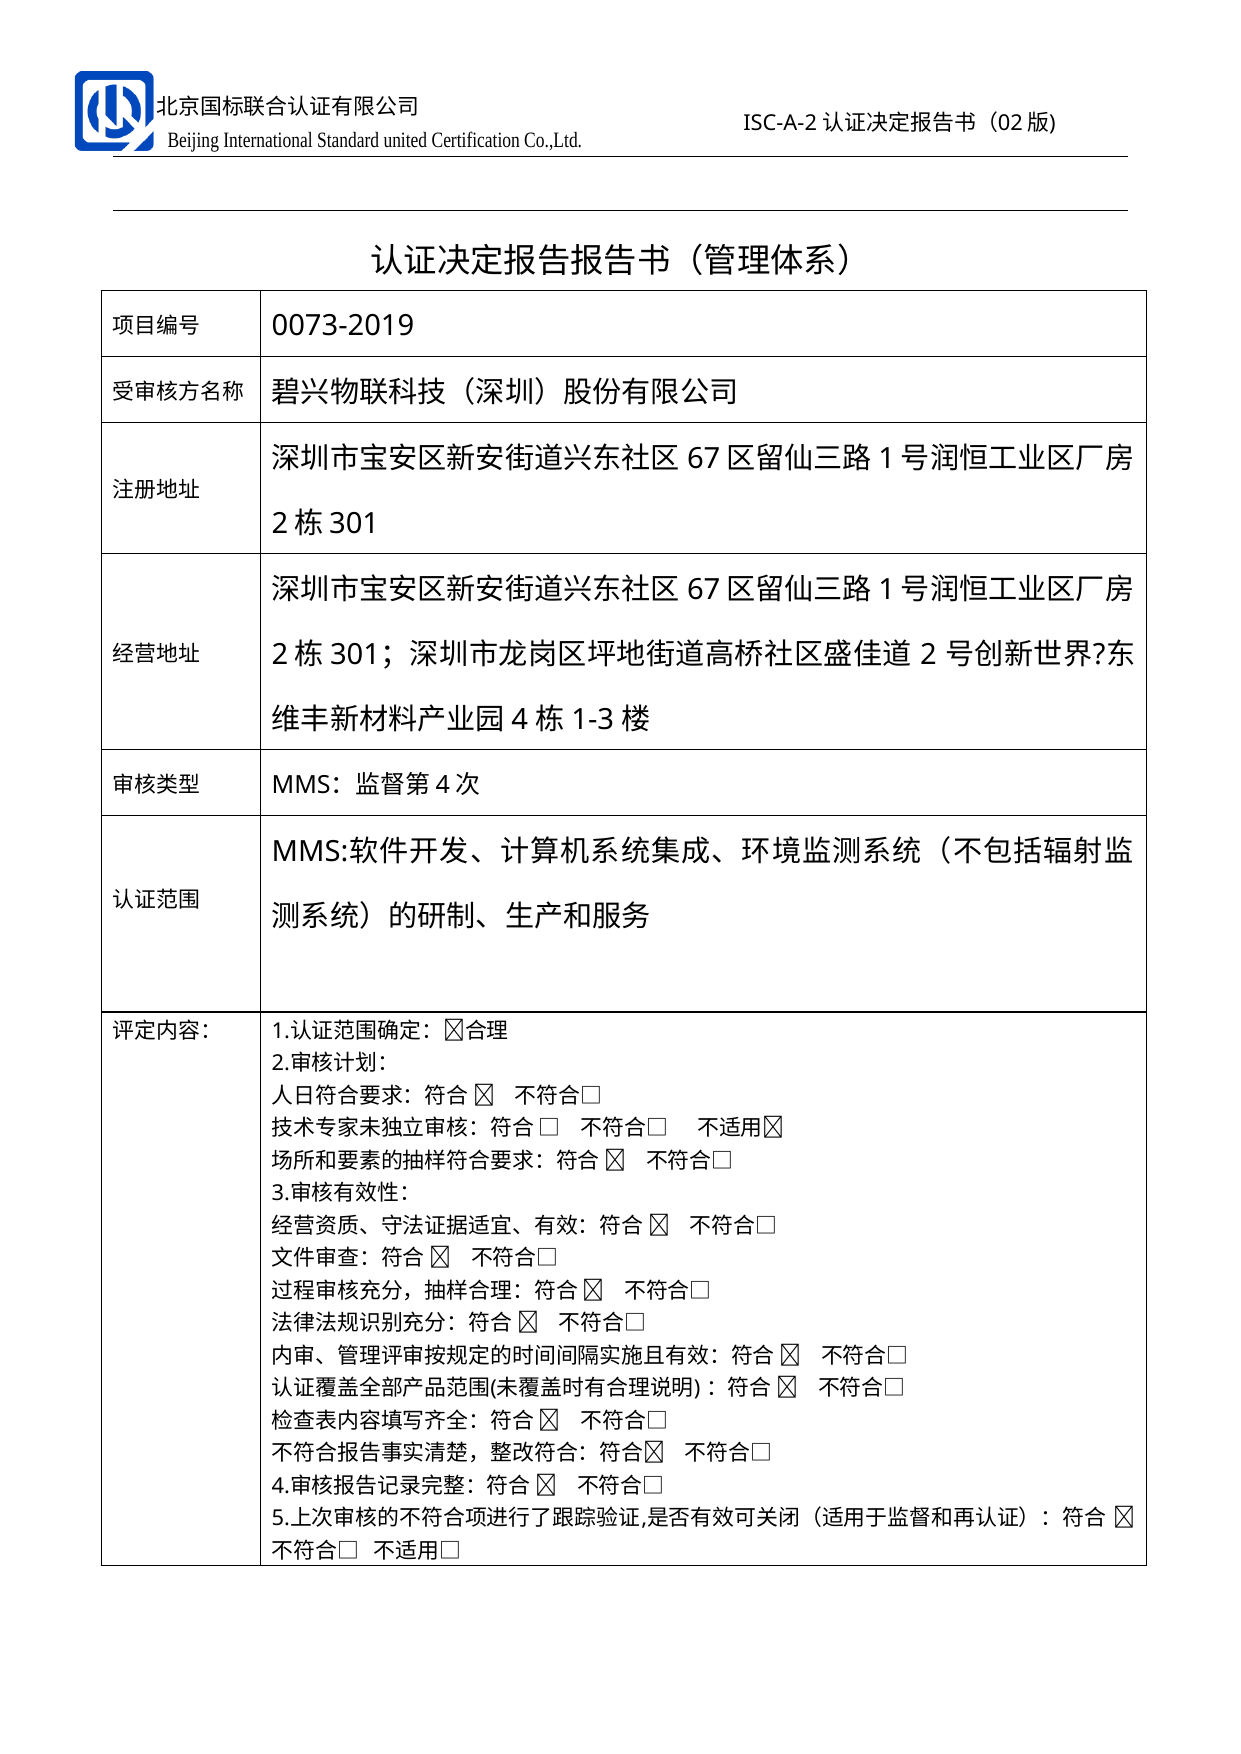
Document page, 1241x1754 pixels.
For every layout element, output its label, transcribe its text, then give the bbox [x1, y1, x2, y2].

table_cell 审核类型 [102, 750, 260, 815]
table_cell 认证范围 [102, 816, 260, 1011]
table_cell 注册地址 [102, 423, 260, 553]
table_cell 受审核方名称 [102, 357, 260, 422]
table_cell MMS：监督第4次 [261, 750, 1146, 815]
text 认证决定报告报告书（管理体系） [112, 225, 1128, 290]
table_cell 深圳市宝安区新安街道兴东社区67区留仙三路1号润恒工业区厂房2栋301 [261, 423, 1146, 553]
table_header 0073-2019 [261, 291, 1146, 356]
table_cell 碧兴物联科技（深圳）股份有限公司 [261, 357, 1146, 422]
table_cell MMS:软件开发、计算机系统集成、环境监测系统（不包括辐射监测系统）的研制、生产和服务 [261, 816, 1146, 1011]
table_cell 经营地址 [102, 554, 260, 749]
table_cell 深圳市宝安区新安街道兴东社区67区留仙三路1号润恒工业区厂房2栋301；深圳市龙岗区坪地街道高桥社区盛佳道 2 号创新世界?东维丰新材料产业园 4 栋 1-3 楼 [261, 554, 1146, 749]
picture [74, 71, 154, 151]
table_cell 评定内容： [102, 1013, 260, 1565]
table_header 项目编号 [102, 291, 260, 356]
